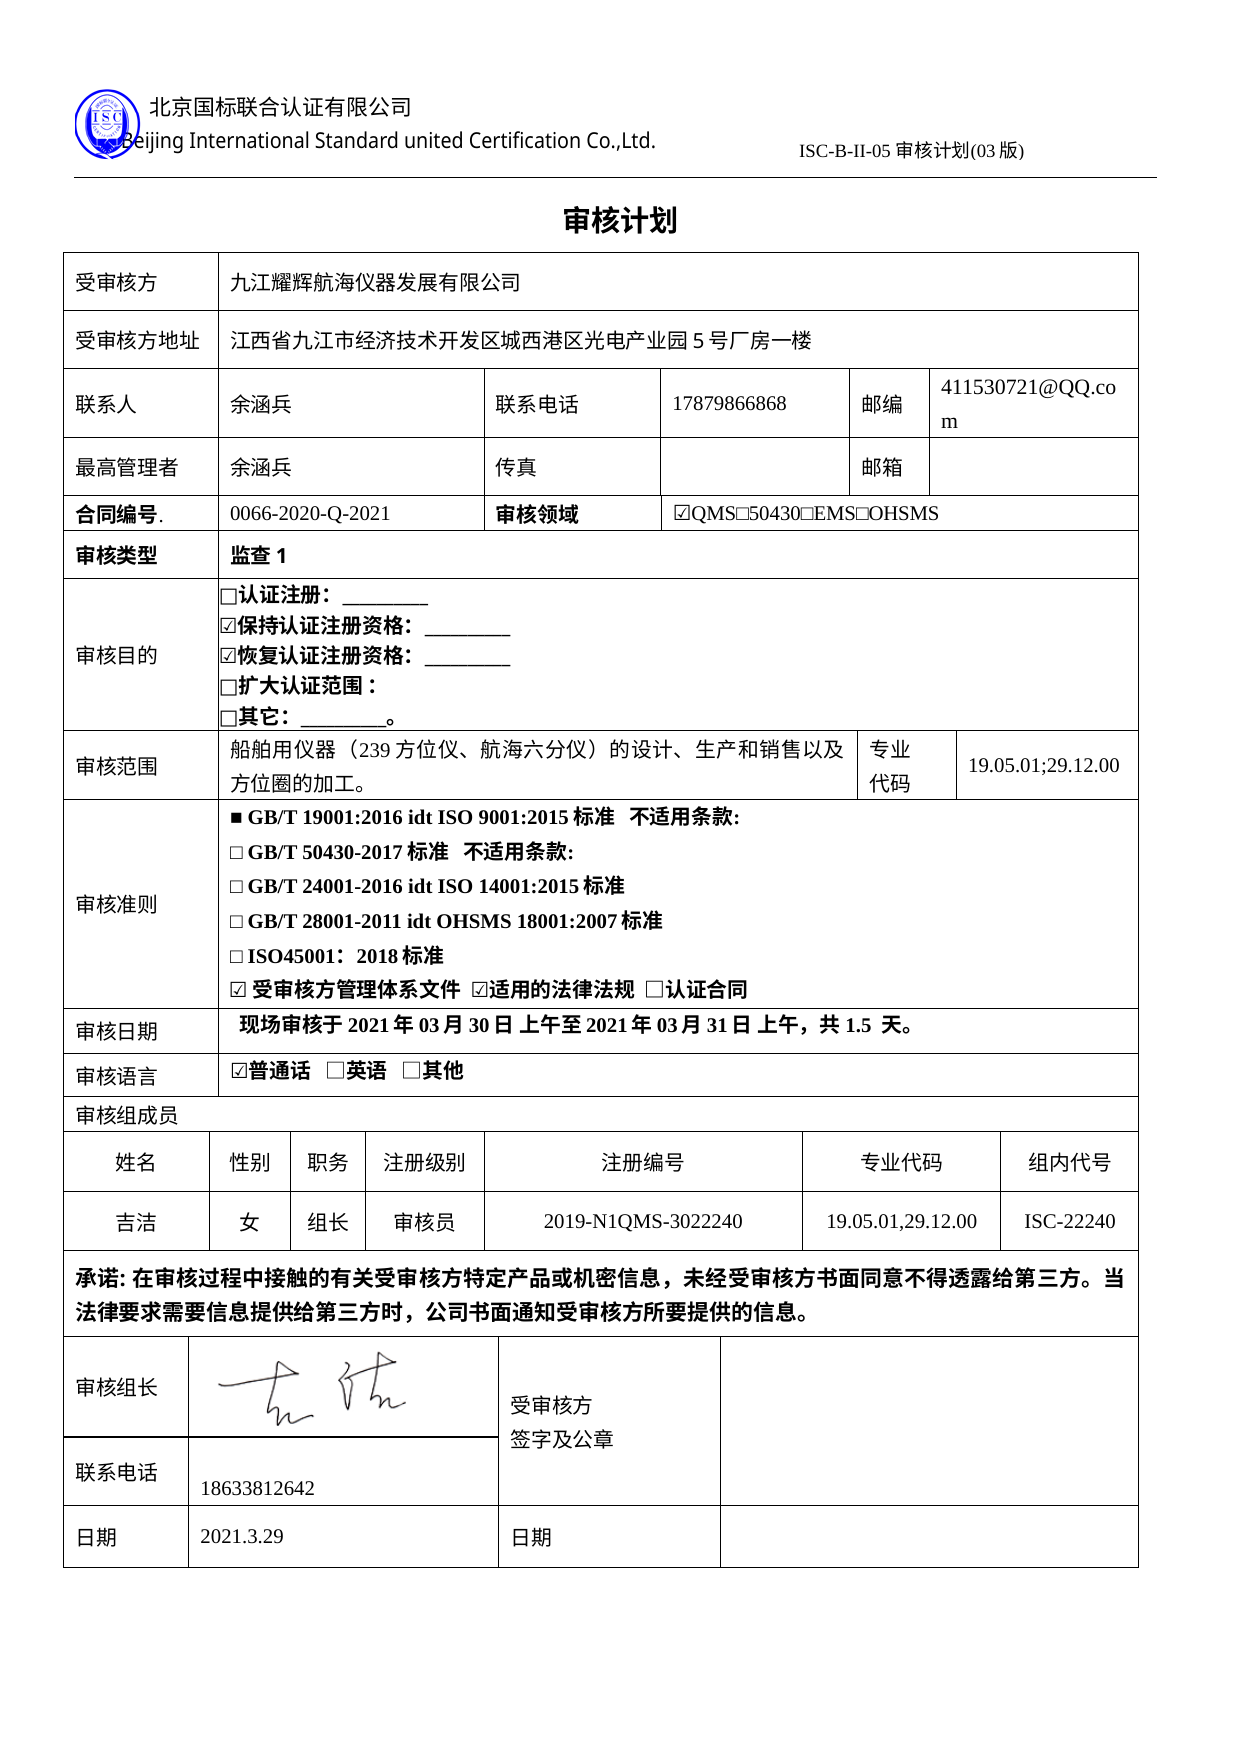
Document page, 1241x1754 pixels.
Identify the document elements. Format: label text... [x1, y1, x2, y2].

table_cell 联系电话 [64, 1438, 188, 1505]
table_cell ■ GB/T 19001:2016 idt ISO 9001:2015标准 不适用条款: □ GB/T 50430-2017标准 不适用条款: □ GB/T 24001-2016 idt ISO 14001:2015标准 □ GB/T 28001-2011 idt OHSMS 18001:2007标准 □ ISO45001：2018标准 ☑ 受审核方管理体系文件 ☑适用的法律法规 □认证合同 [219, 800, 1138, 1007]
table_cell 女 [210, 1192, 290, 1250]
table_cell 余涵兵 [219, 369, 484, 437]
table_cell 2019-N1QMS-3022240 [485, 1192, 802, 1250]
table_cell 0066-2020-Q-2021 [219, 496, 484, 530]
table_cell 组内代号 [1001, 1132, 1138, 1191]
table_cell 19.05.01;29.12.00 [957, 731, 1138, 799]
table_cell 审核目的 [64, 579, 218, 730]
table_cell 审核准则 [64, 800, 218, 1007]
table_cell [189, 1337, 209, 1436]
table_cell 性别 [210, 1132, 290, 1191]
table_cell 审核员 [366, 1192, 484, 1250]
table_cell 注册级别 [366, 1132, 484, 1191]
table_cell [721, 1337, 1138, 1505]
table_cell 承诺: 在审核过程中接触的有关受审核方特定产品或机密信息，未经受审核方书面同意不得透露给第三方。当法律要求需要信息提供给第三方时，公司书面通知受审核方所要提供的信息。 [64, 1251, 1138, 1336]
table_cell 船舶用仪器（239方位仪、航海六分仪）的设计、生产和销售以及方位圈的加工。 [219, 731, 857, 799]
table_header 受审核方 [64, 253, 218, 310]
table_cell 组长 [291, 1192, 365, 1250]
table_cell ☑普通话 □英语 □其他 [219, 1054, 1138, 1096]
table_cell 现场审核于2021年03月30日 上午至2021年03月31日 上午，共 1.5 天。 [219, 1009, 1138, 1053]
table_cell 最高管理者 [64, 438, 218, 495]
table_cell 审核类型 [64, 531, 218, 578]
table_cell 受审核方地址 [64, 311, 218, 368]
table_cell 联系电话 [485, 369, 660, 437]
table_cell 吉洁 [64, 1192, 209, 1250]
table_cell 19.05.01,29.12.00 [803, 1192, 1000, 1250]
table_cell 日期 [64, 1506, 188, 1567]
table_cell 传真 [485, 438, 660, 495]
text 审核计划 [75, 184, 1165, 252]
table_cell 江西省九江市经济技术开发区城西港区光电产业园5号厂房一楼 [219, 311, 1138, 368]
table_cell 2021.3.29 [189, 1506, 498, 1567]
table_cell 邮编 [850, 369, 929, 437]
table_cell 受审核方 签字及公章 [499, 1337, 720, 1505]
table_cell 审核日期 [64, 1009, 218, 1053]
table_cell 职务 [291, 1132, 365, 1191]
table_cell □认证注册：__________ ☑保持认证注册资格：__________ ☑恢复认证注册资格：__________ □扩大认证范围 ： □其它：__________。 [219, 579, 1138, 730]
table_header 九江耀辉航海仪器发展有限公司 [219, 253, 1138, 310]
table_cell 审核领域 [485, 496, 661, 530]
table_cell 审核范围 [64, 731, 218, 799]
table_cell [721, 1506, 1138, 1567]
table_cell 411530721@QQ.com [930, 369, 1138, 437]
table_cell 专业代码 [803, 1132, 1000, 1191]
table_cell 审核组长 [64, 1337, 188, 1436]
table_cell 邮箱 [850, 438, 929, 495]
table_cell 合同编号. [64, 496, 218, 530]
table_cell 日期 [499, 1506, 720, 1567]
table_cell 监查1 [219, 531, 1138, 578]
picture [209, 1337, 415, 1437]
table_cell 17879866868 [661, 369, 849, 437]
table_cell 注册编号 [485, 1132, 802, 1191]
table_cell [930, 438, 1138, 495]
table_cell 姓名 [64, 1132, 209, 1191]
table_cell [661, 438, 849, 495]
table_cell 余涵兵 [219, 438, 484, 495]
table_cell 18633812642 [189, 1438, 498, 1505]
picture [75, 89, 143, 158]
table_cell 专业 代码 [858, 731, 956, 799]
table_cell 审核组成员 [64, 1097, 1138, 1131]
table_cell 审核语言 [64, 1054, 218, 1096]
table_cell ☑QMS□50430□EMS□OHSMS [662, 496, 1138, 530]
table_cell ISC-22240 [1001, 1192, 1138, 1250]
table_cell [415, 1337, 498, 1436]
table_cell 联系人 [64, 369, 218, 437]
